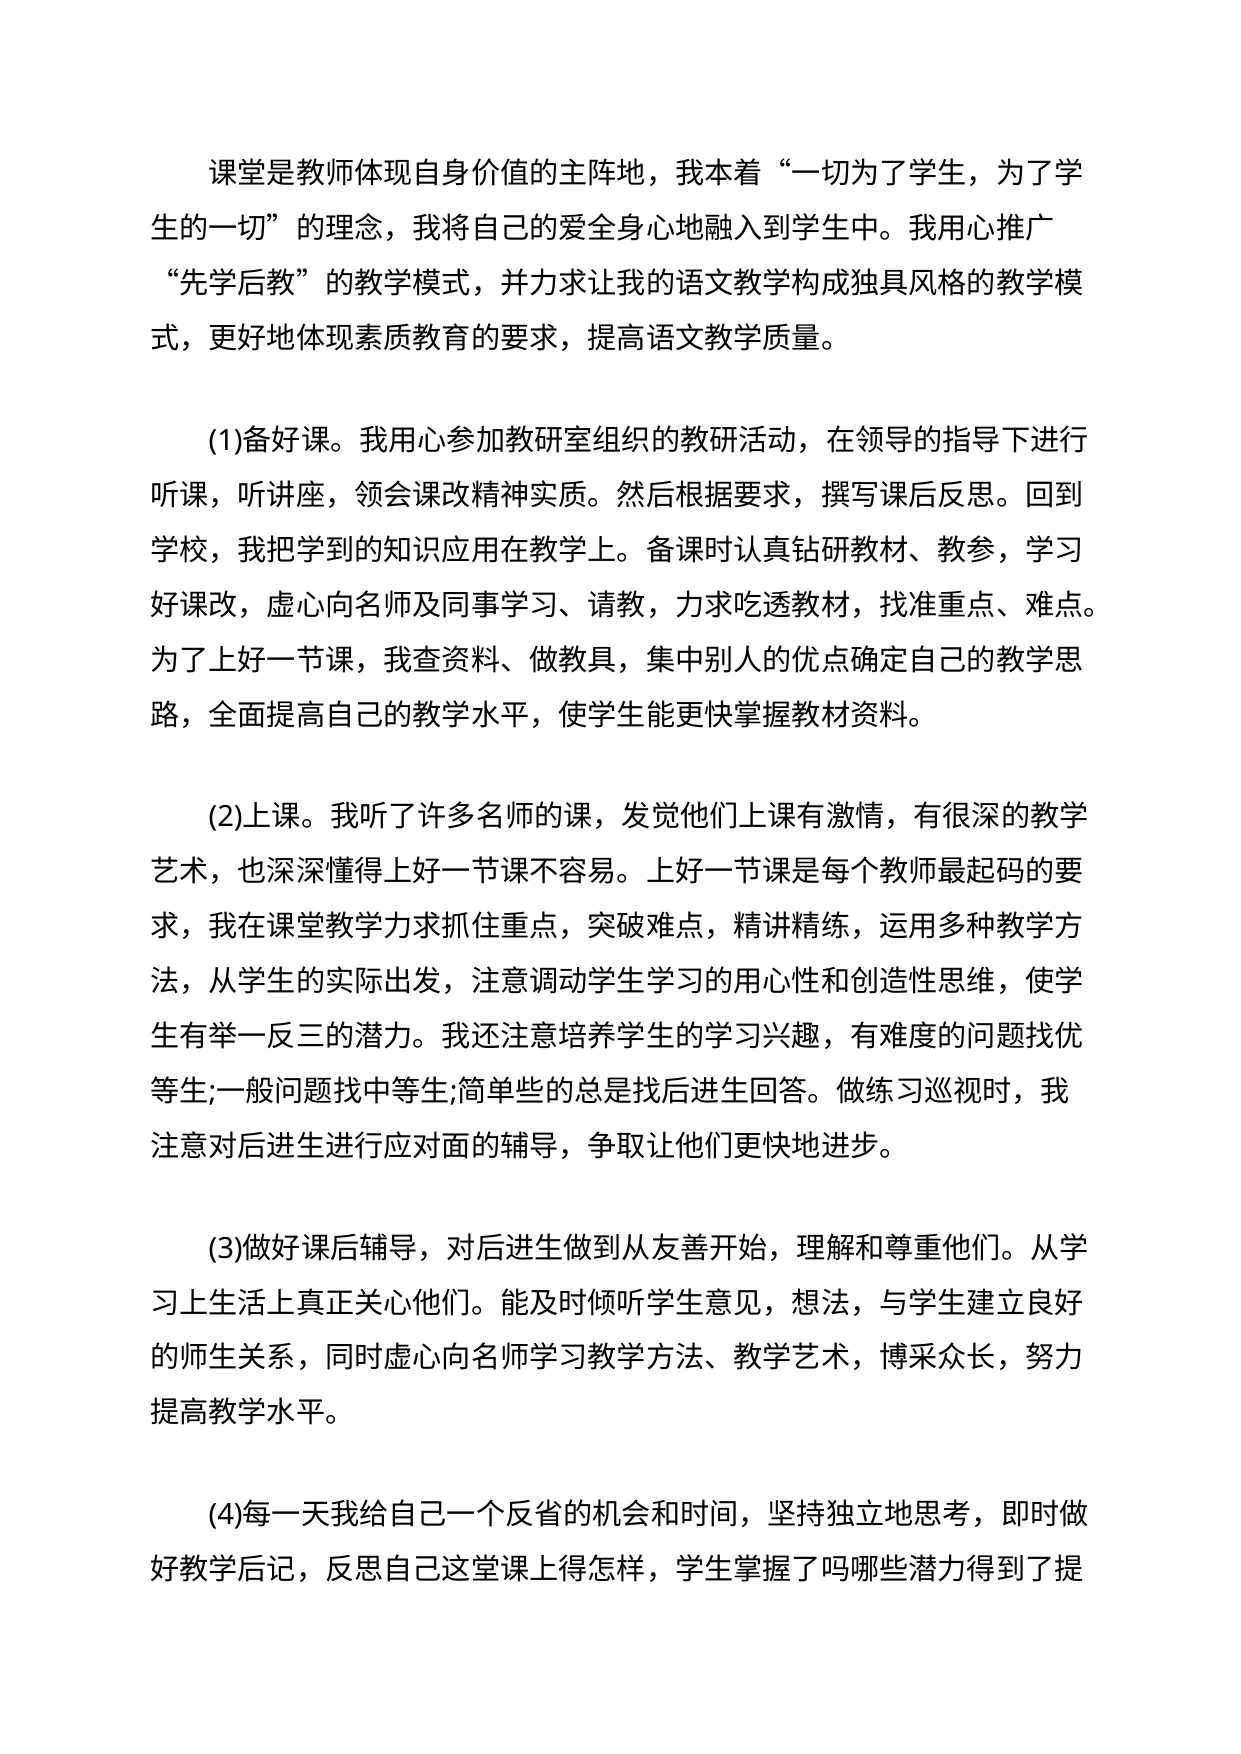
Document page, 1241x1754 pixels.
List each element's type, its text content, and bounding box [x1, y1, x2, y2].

text (3)做好课后辅导，对后进生做到从友善开始，理解和尊重他们。从学习上生活上真正关心他们。能及时倾听学生意见，想法，与学生建立良好的师生关系，同时虚心向名师学习教学方法、教学艺术，博采众长，努力提高教学水平。 [150, 1224, 1090, 1431]
text (1)备好课。我用心参加教研室组织的教研活动，在领导的指导下进行听课，听讲座，领会课改精神实质。然后根据要求，撰写课后反思。回到学校，我把学到的知识应用在教学上。备课时认真钻研教材、教参，学习好课改，虚心向名师及同事学习、请教，力求吃透教材，找准重点、难点。为了上好一节课，我查资料、做教具，集中别人的优点确定自己的教学思路，全面提高自己的教学水平，使学生能更快掌握教材资料。 [150, 416, 1090, 733]
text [150, 1491, 1090, 1588]
text 课堂是教师体现自身价值的主阵地，我本着“一切为了学生，为了学生的一切”的理念，我将自己的爱全身心地融入到学生中。我用心推广“先学后教”的教学模式，并力求让我的语文教学构成独具风格的教学模式，更好地体现素质教育的要求，提高语文教学质量。 [150, 150, 1090, 357]
text (2)上课。我听了许多名师的课，发觉他们上课有激情，有很深的教学艺术，也深深懂得上好一节课不容易。上好一节课是每个教师最起码的要求，我在课堂教学力求抓住重点，突破难点，精讲精练，运用多种教学方法，从学生的实际出发，注意调动学生学习的用心性和创造性思维，使学生有举一反三的潜力。我还注意培养学生的学习兴趣，有难度的问题找优等生;一般问题找中等生;简单些的总是找后进生回答。做练习巡视时，我注意对后进生进行应对面的辅导，争取让他们更快地进步。 [150, 793, 1090, 1165]
